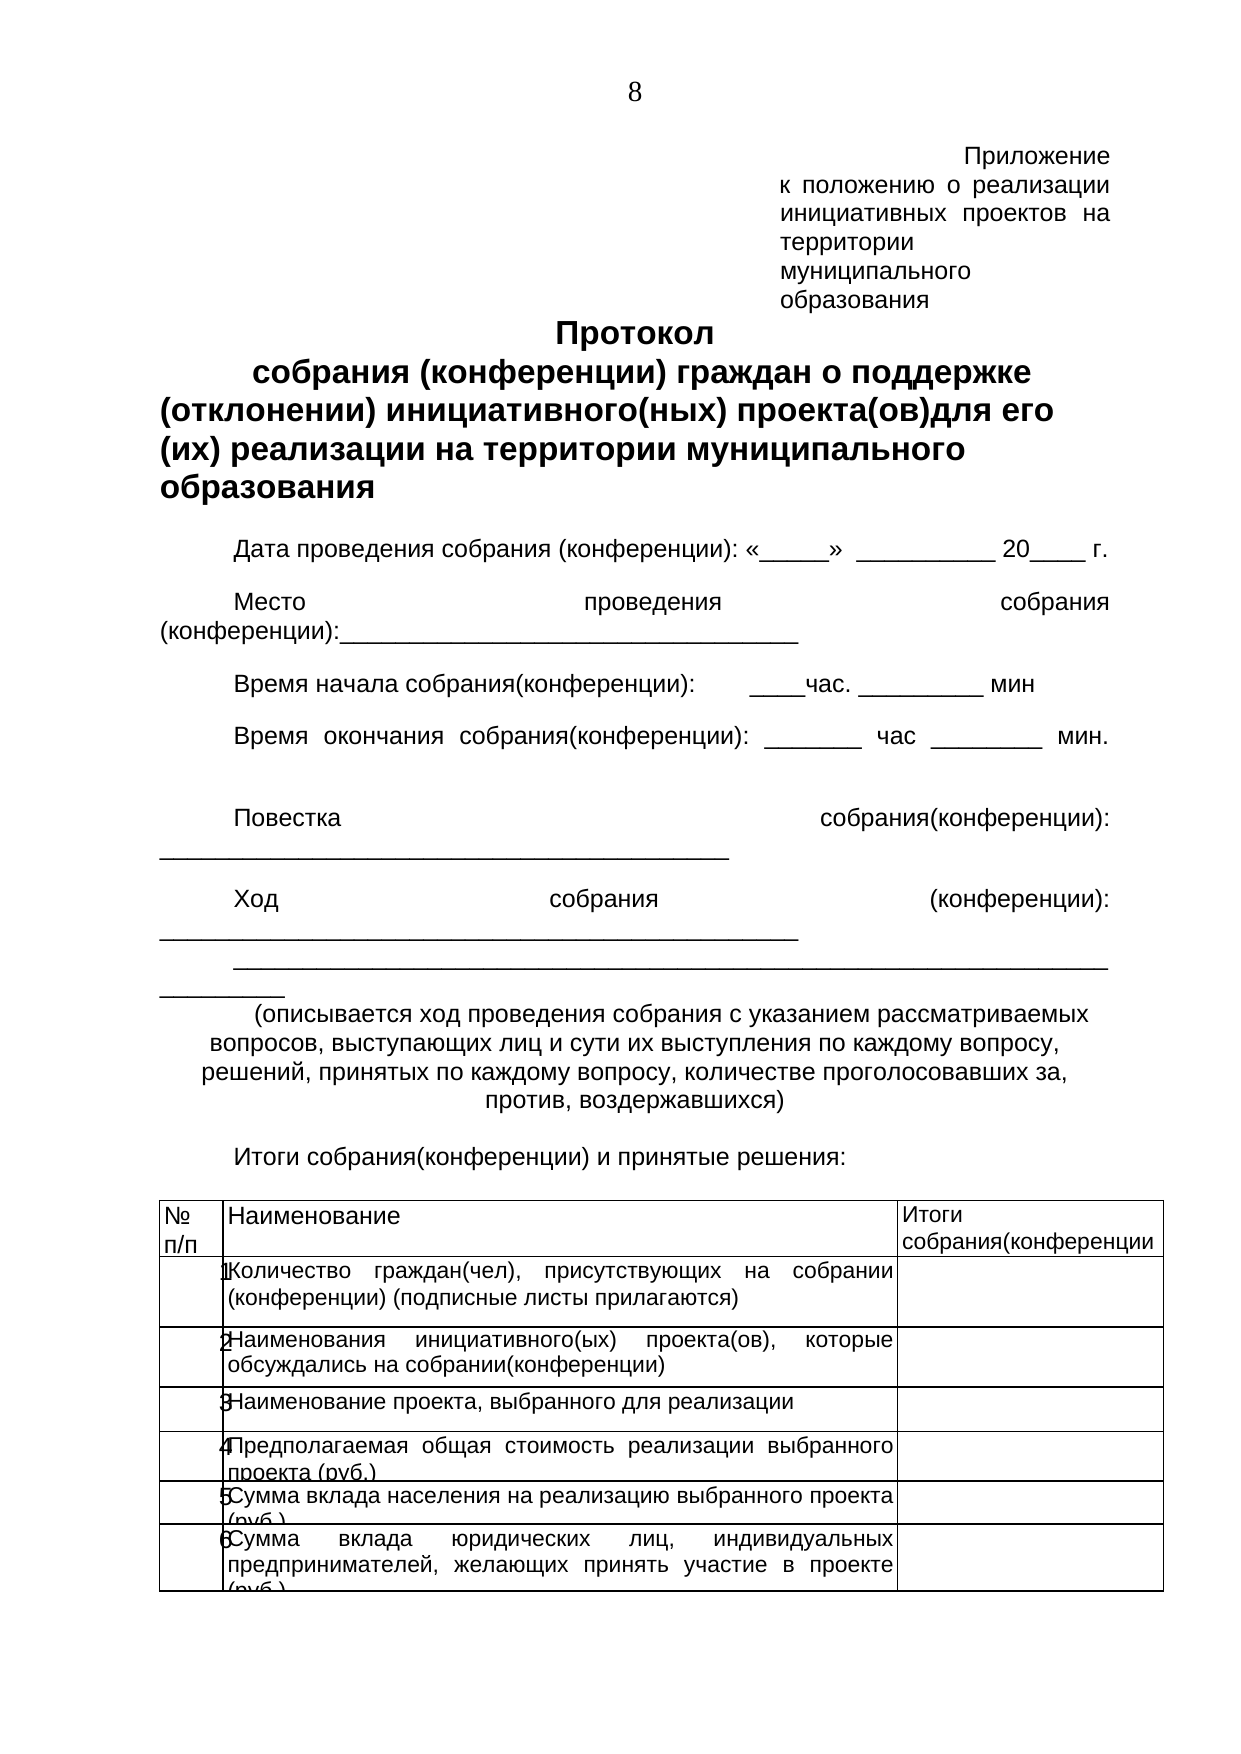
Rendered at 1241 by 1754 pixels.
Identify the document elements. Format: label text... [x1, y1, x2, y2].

table_cell Сумма вклада населения на реализацию выбранного проекта (руб.) [224, 1482, 897, 1523]
table_header № п/п [160, 1201, 222, 1256]
table_cell [898, 1432, 1163, 1480]
table_cell Наименования инициативного(ых) проекта(ов), которые обсуждались на собрании(конференции) [224, 1328, 897, 1386]
table_header Итоги собрания(конференции) и принятые решения [898, 1201, 1163, 1256]
text Итоги собрания(конференции) и принятые решения: [159, 1142, 1110, 1171]
table_cell [898, 1482, 1163, 1523]
text собрания (конференции) граждан о поддержке (отклонении) инициативного(ных) проекта(ов)для его (их) реализации на территории муниципального образования [159, 352, 1110, 506]
text ________________________________________________________________________ [159, 942, 1110, 999]
table_cell 4 [160, 1432, 222, 1480]
table_cell [898, 1388, 1163, 1431]
text Время начала собрания(конференции): ____час. _________ мин [159, 668, 1110, 697]
table_cell [898, 1525, 1163, 1590]
table_cell 2 [160, 1328, 222, 1386]
table_cell Количество граждан(чел), присутствующих на собрании (конференции) (подписные листы прилагаются) [224, 1257, 897, 1326]
table_cell 3 [160, 1388, 222, 1431]
text к положению о реализации инициативных проектов на территории муниципального образования [779, 170, 1110, 313]
table_cell Наименование проекта, выбранного для реализации [224, 1388, 897, 1431]
table_cell Предполагаемая общая стоимость реализации выбранного проекта (руб.) [224, 1432, 897, 1480]
table_cell 1 [160, 1257, 222, 1326]
text Повестка собрания(конференции): _________________________________________ [159, 803, 1110, 860]
text Место проведения собрания (конференции):_________________________________ [159, 587, 1110, 644]
text Приложение [159, 141, 1110, 170]
text Дата проведения собрания (конференции): «_____» __________ 20____ г. [159, 534, 1110, 563]
table_cell Сумма вклада юридических лиц, индивидуальных предпринимателей, желающих принять участие в проекте (руб.) [224, 1525, 897, 1590]
table_cell [898, 1257, 1163, 1326]
table_header Наименование [224, 1201, 897, 1256]
text Ход собрания (конференции): ______________________________________________ [159, 884, 1110, 942]
table_cell 5 [160, 1482, 222, 1523]
table_cell 6 [160, 1525, 222, 1590]
table_cell [898, 1328, 1163, 1386]
text Протокол [159, 313, 1110, 352]
text (описывается ход проведения собрания с указанием рассматриваемых вопросов, выступающих лиц и сути их выступления по каждому вопросу, решений, принятых по каждому вопросу, количестве проголосовавших за, против, воздержавшихся) [159, 999, 1110, 1114]
text Время окончания собрания(конференции): _______ час ________ мин. [159, 721, 1110, 779]
